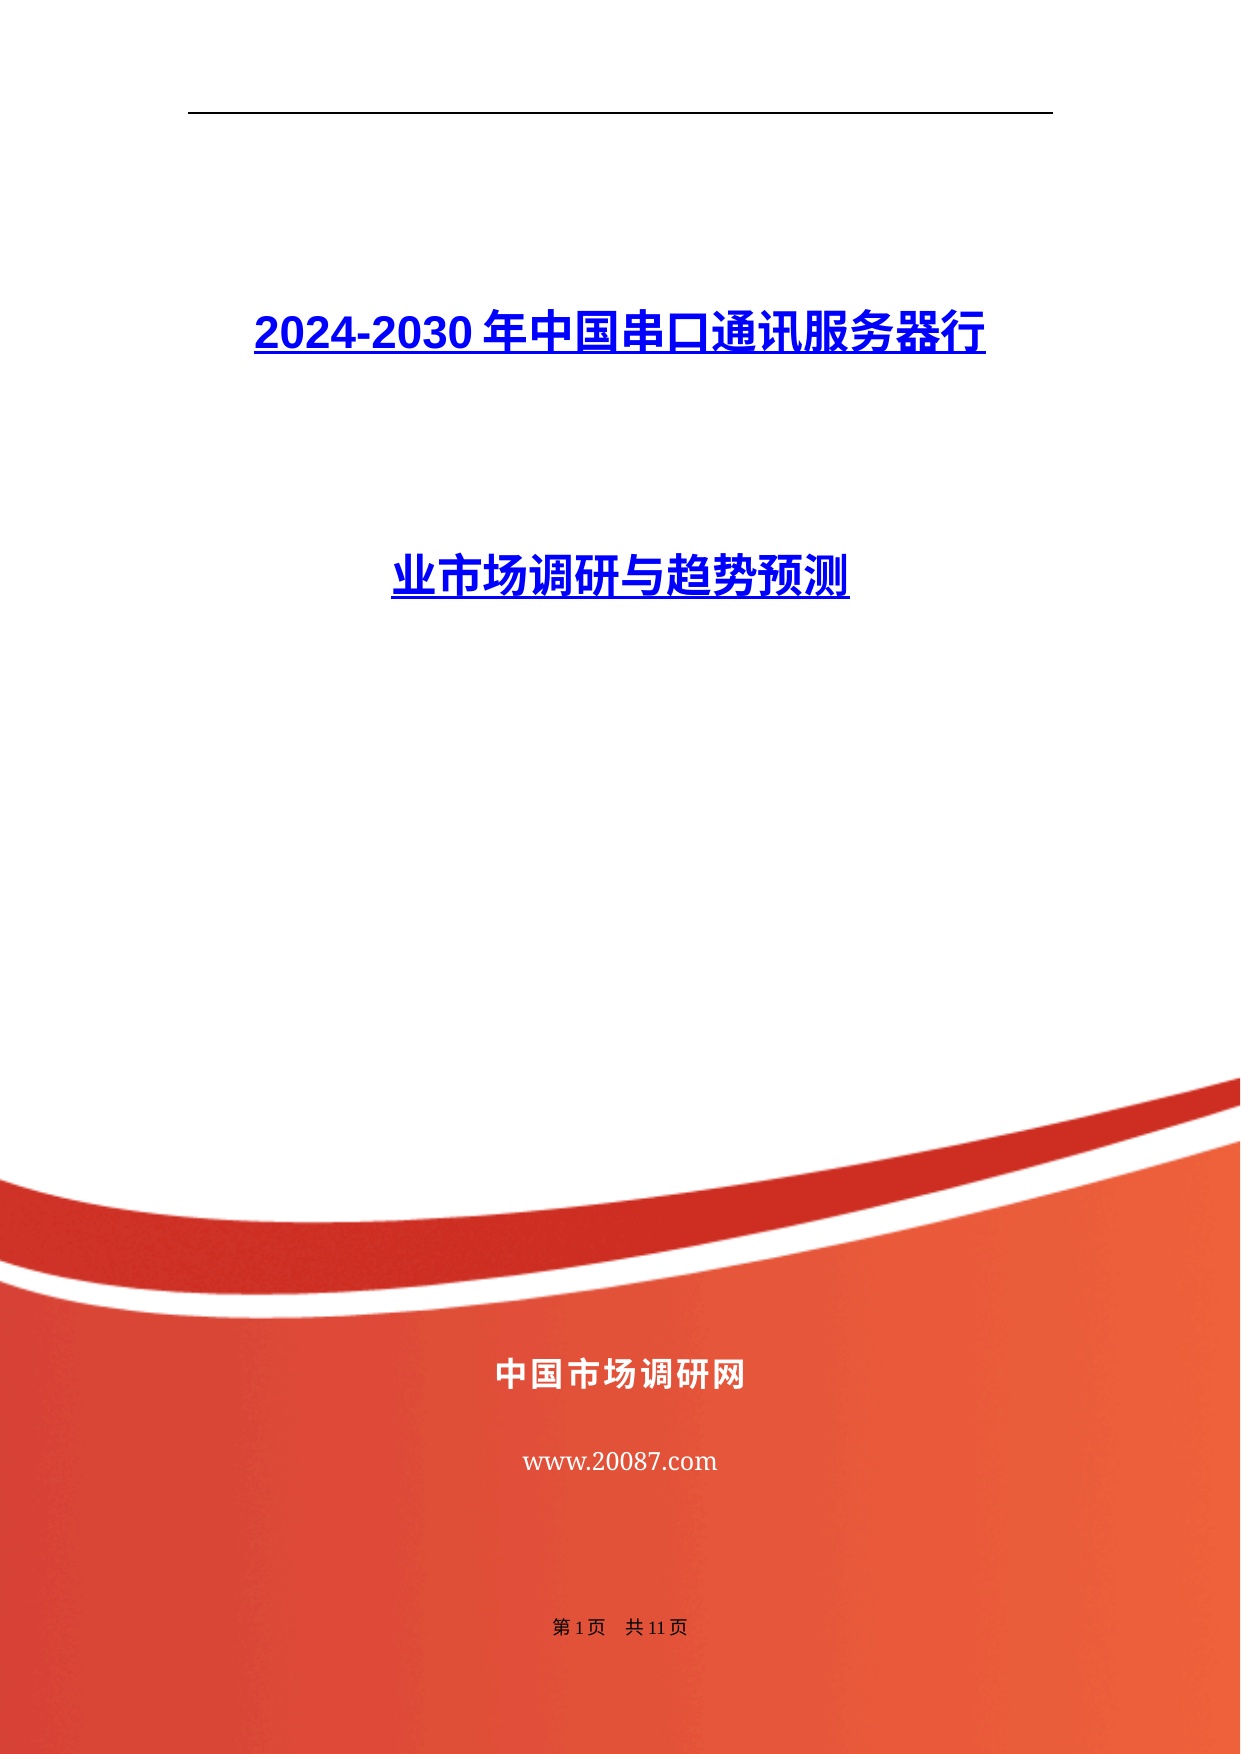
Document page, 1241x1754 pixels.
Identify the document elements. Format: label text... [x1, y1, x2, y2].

subtitle 中国市场调研网 [187, 1339, 1053, 1404]
text www.20087.com [187, 1428, 1053, 1493]
table_header 2024-2030年中国串口通讯服务器行业市场调研与趋势预测 [188, 207, 1053, 773]
picture [0, 1006, 1241, 1754]
